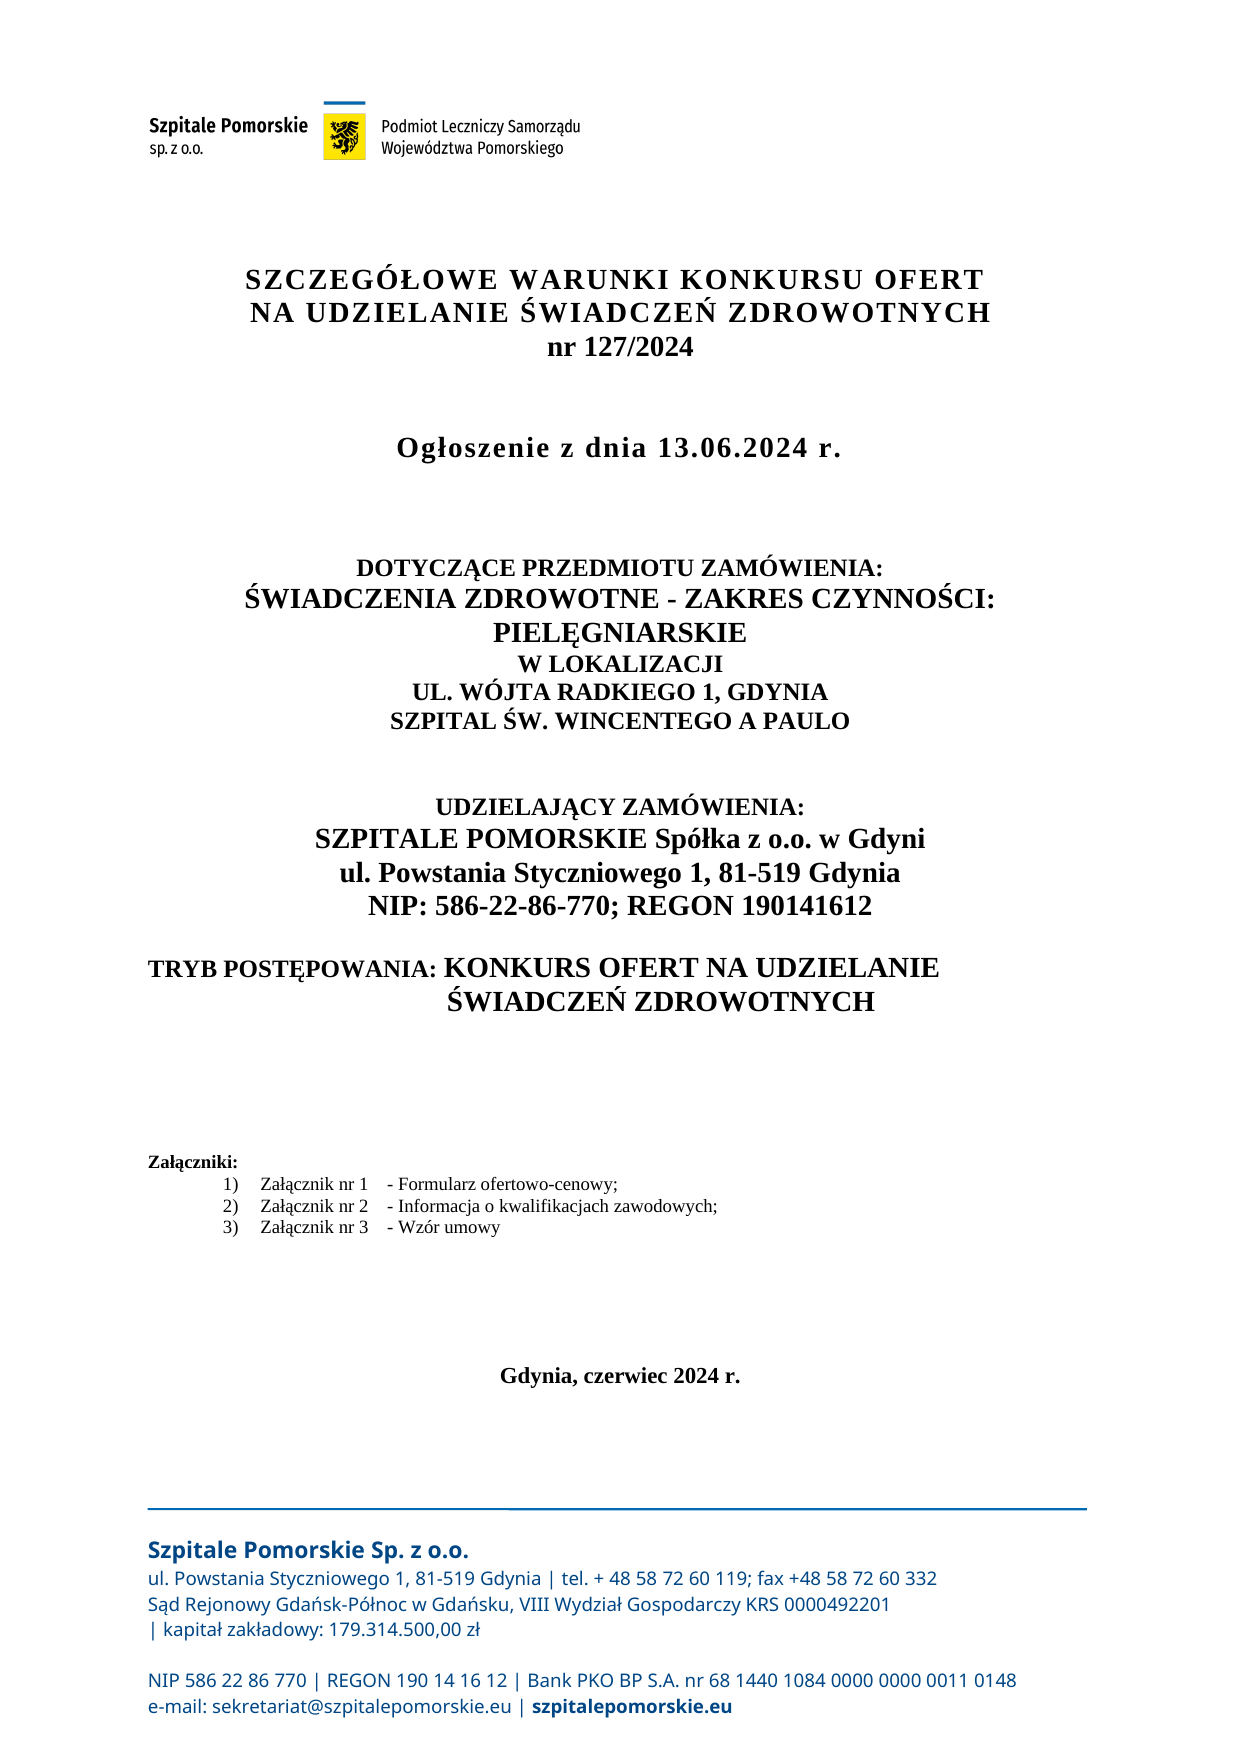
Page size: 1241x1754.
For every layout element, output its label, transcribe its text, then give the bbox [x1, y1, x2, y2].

text Gdynia, czerwiec 2024 r. [148, 1363, 1092, 1389]
text SZPITALE POMORSKIE Spółka z o.o. w Gdyni ul. Powstania Styczniowego 1, 81-519 Gdynia NIP: 586-22-86-770; REGON 190141612 [148, 821, 1092, 922]
text PIELĘGNIARSKIE [148, 615, 1092, 649]
text DOTYCZĄCE PRZEDMIOTU ZAMÓWIENIA: [148, 553, 1092, 582]
text ŚWIADCZENIA ZDROWOTNE - ZAKRES CZYNNOŚCI: [148, 582, 1092, 615]
list Załącznik nr 3 - Wzór umowy [223, 1216, 1092, 1238]
picture [147, 100, 580, 162]
list Załącznik nr 1 - Formularz ofertowo-cenowy; [223, 1173, 1092, 1194]
text TRYB POSTĘPOWANIA: KONKURS OFERT NA UDZIELANIE ŚWIADCZEŃ ZDROWOTNYCH [148, 951, 1092, 1018]
text Załączniki: [148, 1151, 1092, 1173]
list Załącznik nr 2 - Informacja o kwalifikacjach zawodowych; [223, 1194, 1092, 1216]
text W LOKALIZACJI [148, 649, 1092, 677]
text nr 127/2024 [148, 329, 1092, 363]
text Ogłoszenie z dnia 13.06.2024 r. [148, 396, 1092, 491]
text UDZIELAJĄCY ZAMÓWIENIA: [148, 792, 1092, 821]
text UL. WÓJTA RADKIEGO 1, GDYNIA [148, 677, 1092, 706]
text SZCZEGÓŁOWE WARUNKI KONKURSU OFERT NA UDZIELANIE ŚWIADCZEŃ ZDROWOTNYCH [148, 262, 1092, 329]
text SZPITAL ŚW. WINCENTEGO A PAULO [148, 706, 1092, 735]
